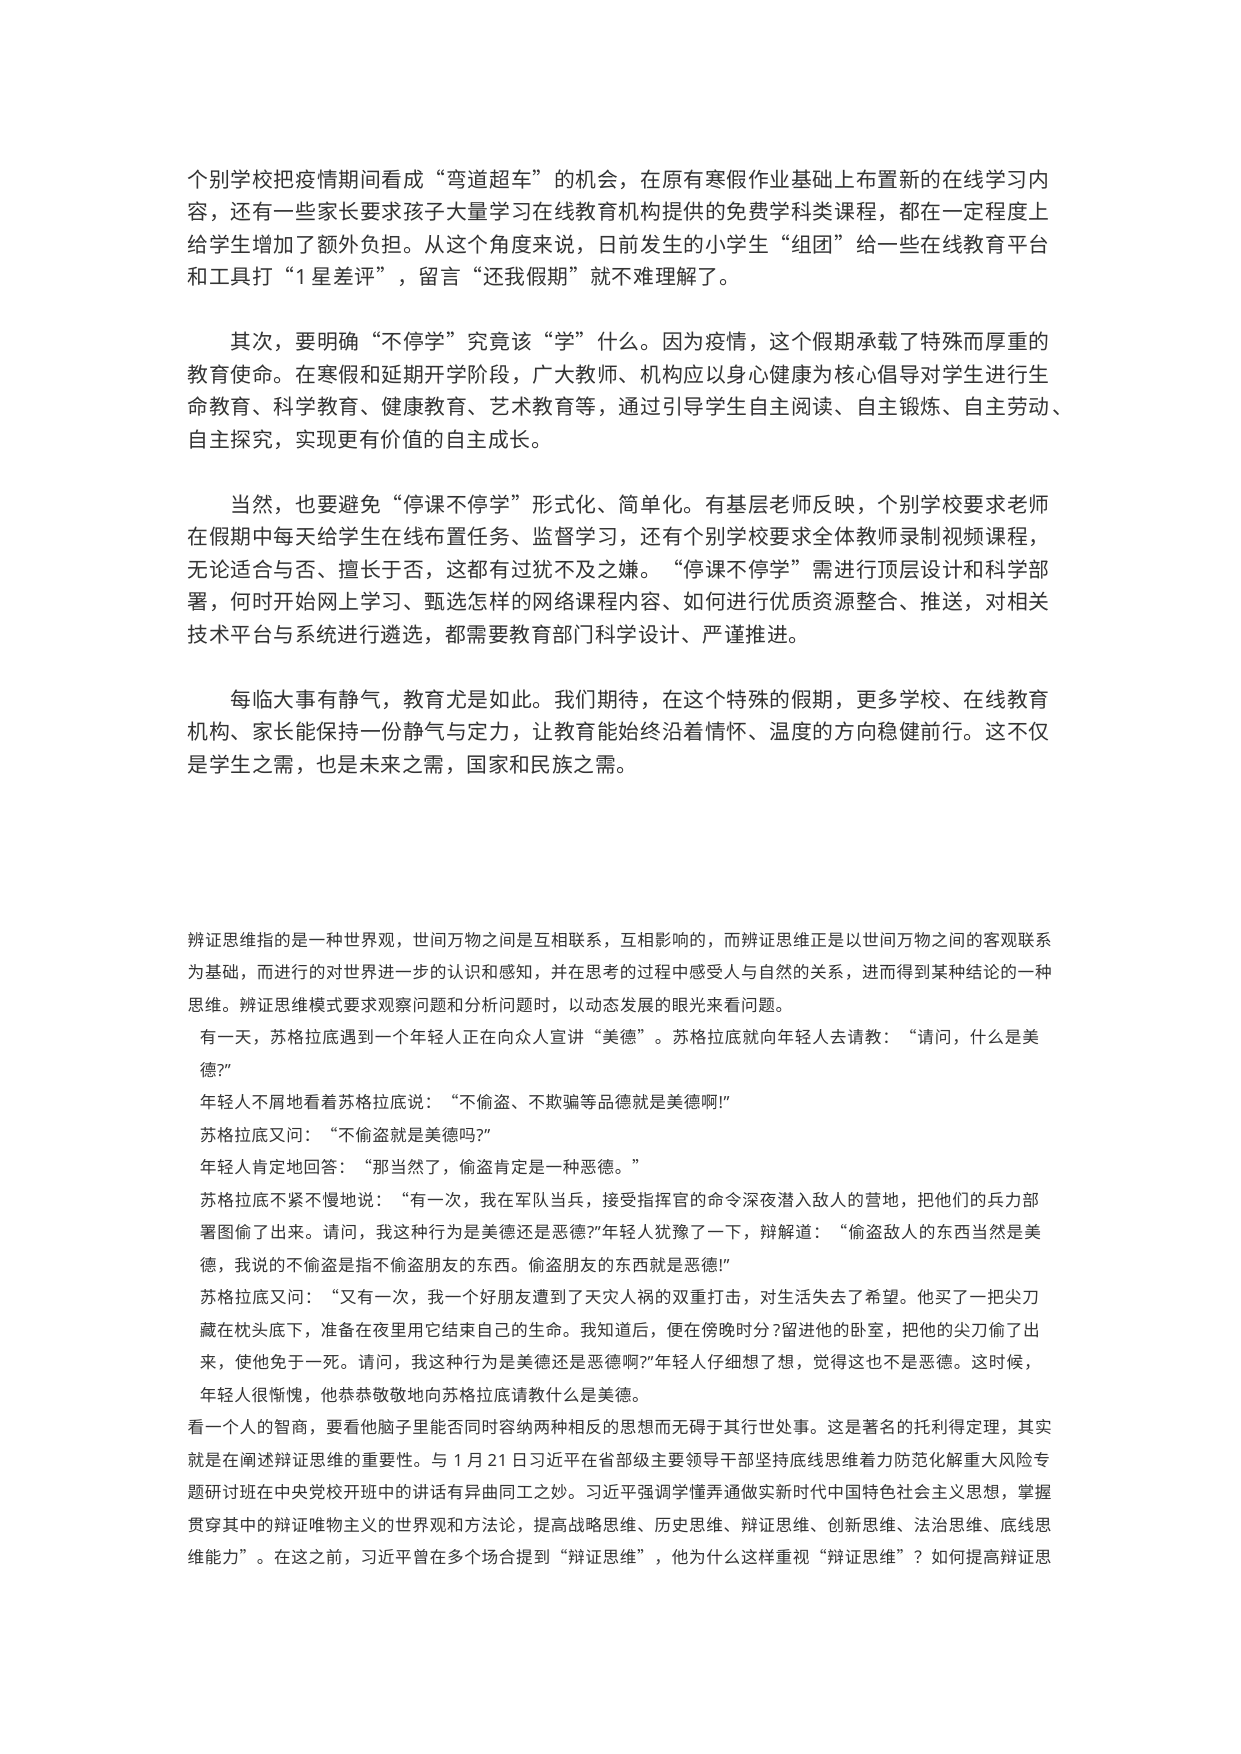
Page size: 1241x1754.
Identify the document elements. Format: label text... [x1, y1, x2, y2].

text 每临大事有静气，教育尤是如此。我们期待，在这个特殊的假期，更多学校、在线教育机构、家长能保持一份静气与定力，让教育能始终沿着情怀、温度的方向稳健前行。这不仅是学生之需，也是未来之需，国家和民族之需。 [187, 682, 1053, 779]
text 当然，也要避免“停课不停学”形式化、简单化。有基层老师反映，个别学校要求老师在假期中每天给学生在线布置任务、监督学习，还有个别学校要求全体教师录制视频课程，无论适合与否、擅长于否，这都有过犹不及之嫌。“停课不停学”需进行顶层设计和科学部署，何时开始网上学习、甄选怎样的网络课程内容、如何进行优质资源整合、推送，对相关技术平台与系统进行遴选，都需要教育部门科学设计、严谨推进。 [187, 487, 1053, 649]
text 其次，要明确“不停学”究竟该“学”什么。因为疫情，这个假期承载了特殊而厚重的教育使命。在寒假和延期开学阶段，广大教师、机构应以身心健康为核心倡导对学生进行生命教育、科学教育、健康教育、艺术教育等，通过引导学生自主阅读、自主锻炼、自主劳动、自主探究，实现更有价值的自主成长。 [187, 324, 1053, 454]
text 有一天，苏格拉底遇到一个年轻人正在向众人宣讲“美德”。苏格拉底就向年轻人去请教：“请问，什么是美德?” [199, 1020, 1041, 1085]
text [187, 162, 1053, 292]
text 苏格拉底不紧不慢地说：“有一次，我在军队当兵，接受指挥官的命令深夜潜入敌人的营地，把他们的兵力部署图偷了出来。请问，我这种行为是美德还是恶德?”年轻人犹豫了一下，辩解道：“偷盗敌人的东西当然是美德，我说的不偷盗是指不偷盗朋友的东西。偷盗朋友的东西就是恶德!” [199, 1183, 1041, 1280]
text 苏格拉底又问：“又有一次，我一个好朋友遭到了天灾人祸的双重打击，对生活失去了希望。他买了一把尖刀藏在枕头底下，准备在夜里用它结束自己的生命。我知道后，便在傍晚时分?留进他的卧室，把他的尖刀偷了出来，使他免于一死。请问，我这种行为是美德还是恶德啊?”年轻人仔细想了想，觉得这也不是恶德。这时候，年轻人很惭愧，他恭恭敬敬地向苏格拉底请教什么是美德。 [199, 1280, 1041, 1410]
text 年轻人肯定地回答：“那当然了，偷盗肯定是一种恶德。” [199, 1150, 1041, 1183]
text 苏格拉底又问：“不偷盗就是美德吗?” [199, 1118, 1041, 1150]
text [187, 1410, 1053, 1573]
text 辨证思维指的是一种世界观，世间万物之间是互相联系，互相影响的，而辨证思维正是以世间万物之间的客观联系为基础，而进行的对世界进一步的认识和感知，并在思考的过程中感受人与自然的关系，进而得到某种结论的一种思维。辨证思维模式要求观察问题和分析问题时，以动态发展的眼光来看问题。 [187, 923, 1053, 1020]
text 年轻人不屑地看着苏格拉底说：“不偷盗、不欺骗等品德就是美德啊!” [199, 1085, 1041, 1118]
